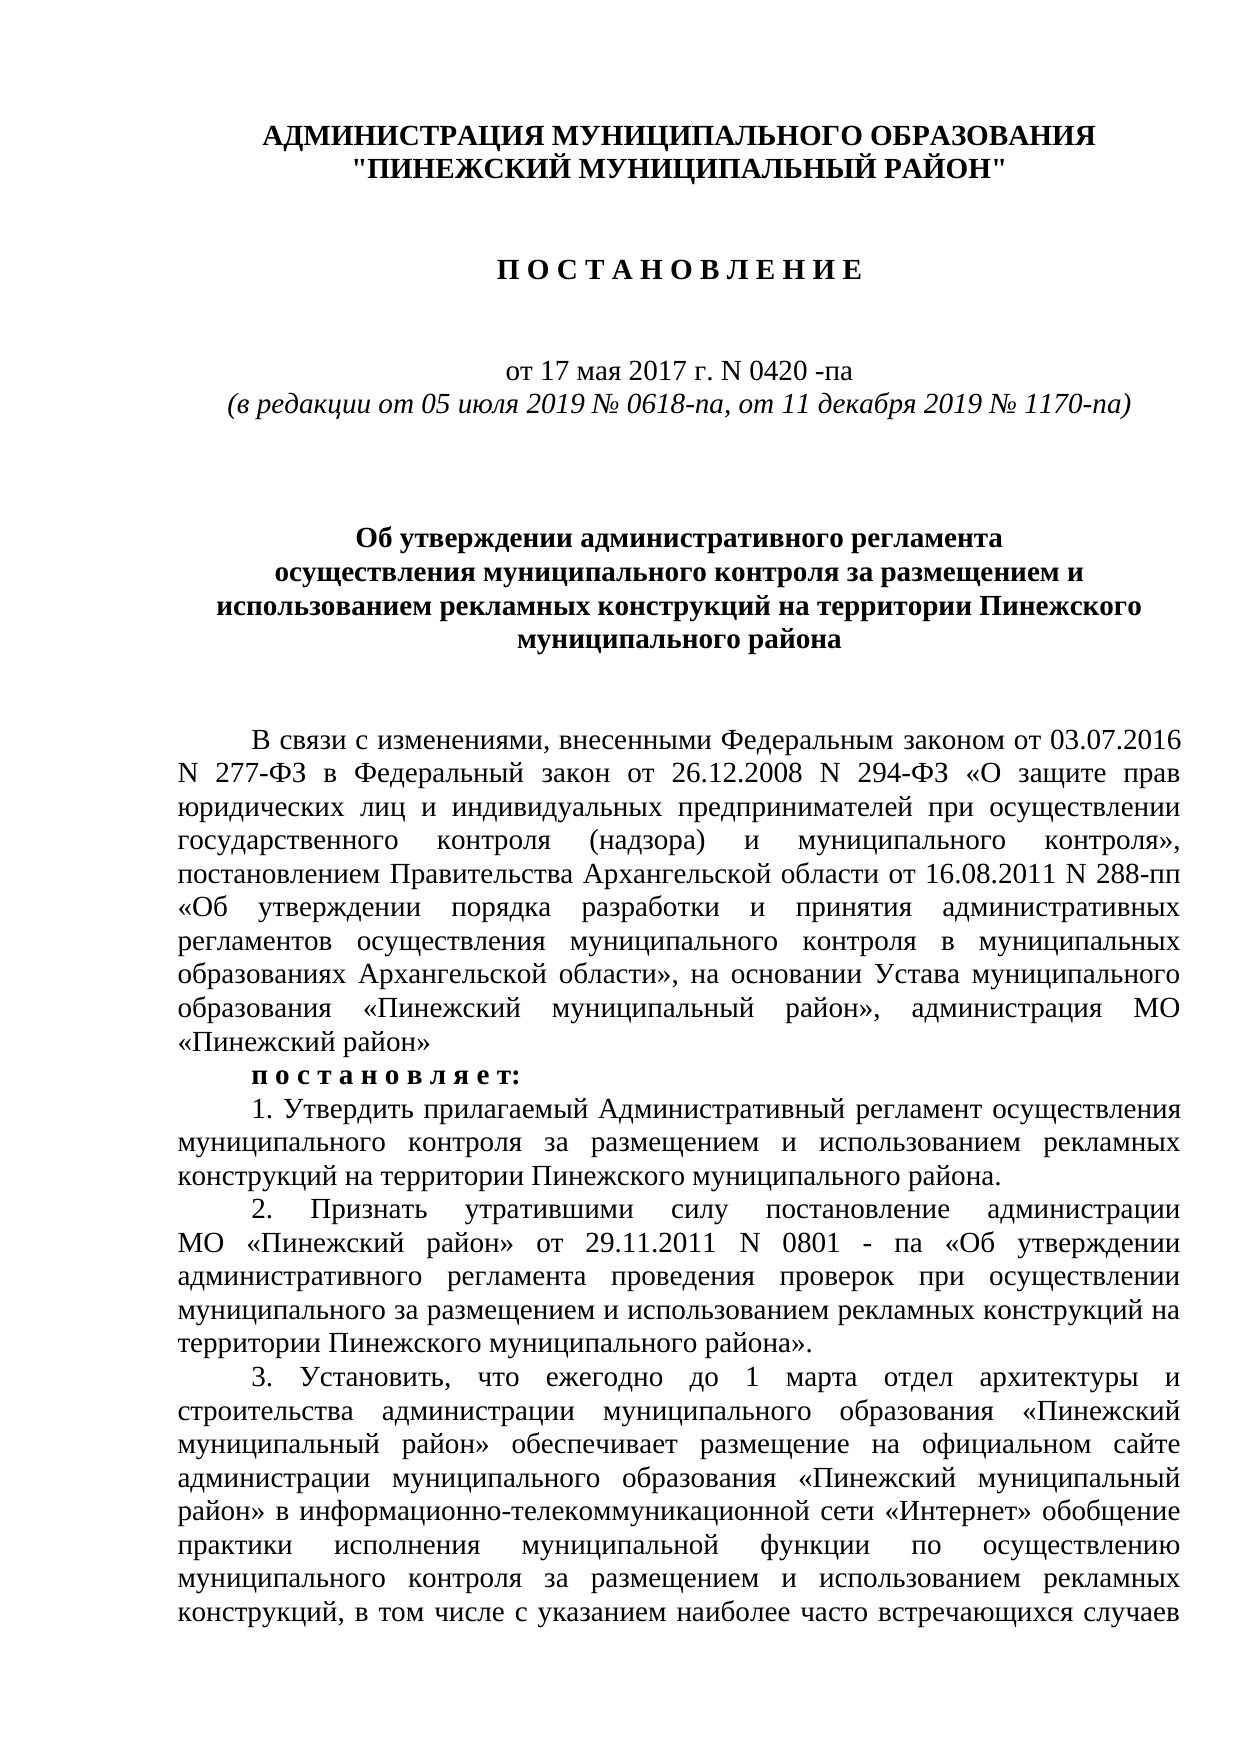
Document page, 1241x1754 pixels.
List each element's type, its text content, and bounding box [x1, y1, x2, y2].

text В связи с изменениями, внесенными Федеральным законом от 03.07.2016 N 277-ФЗ в Федеральный закон от 26.12.2008 N 294-ФЗ «О защите прав юридических лиц и индивидуальных предпринимателей при осуществлении государственного контроля (надзора) и муниципального контроля», постановлением Правительства Архангельской области от 16.08.2011 N 288-пп «Об утверждении порядка разработки и принятия административных регламентов осуществления муниципального контроля в муниципальных образованиях Архангельской области», на основании Устава муниципального образования «Пинежский муниципальный район», администрация МО «Пинежский район» [177, 722, 1181, 1057]
text п о с т а н о в л я е т: [177, 1057, 1181, 1091]
title от 17 мая 2017 г. N 0420 -па [177, 353, 1181, 386]
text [177, 1359, 1181, 1627]
title Об утверждении административного регламента [177, 521, 1181, 554]
title "ПИНЕЖСКИЙ МУНИЦИПАЛЬНЫЙ РАЙОН" [177, 152, 1181, 185]
title осуществления муниципального контроля за размещением и использованием рекламных конструкций на территории Пинежского муниципального района [177, 554, 1181, 655]
title (в редакции от 05 июля 2019 № 0618-па, от 11 декабря 2019 № 1170-па) [177, 386, 1181, 420]
text 1. Утвердить прилагаемый Административный регламент осуществления муниципального контроля за размещением и использованием рекламных конструкций на территории Пинежского муниципального района. [177, 1091, 1181, 1191]
title П О С Т А Н О В Л Е Н И Е [177, 252, 1181, 286]
text 2. Признать утратившими силу постановление администрации МО «Пинежский район» от 29.11.2011 N 0801 - па «Об утверждении административного регламента проведения проверок при осуществлении муниципального за размещением и использованием рекламных конструкций на территории Пинежского муниципального района». [177, 1191, 1181, 1359]
title АДМИНИСТРАЦИЯ МУНИЦИПАЛЬНОГО ОБРАЗОВАНИЯ [177, 118, 1181, 152]
